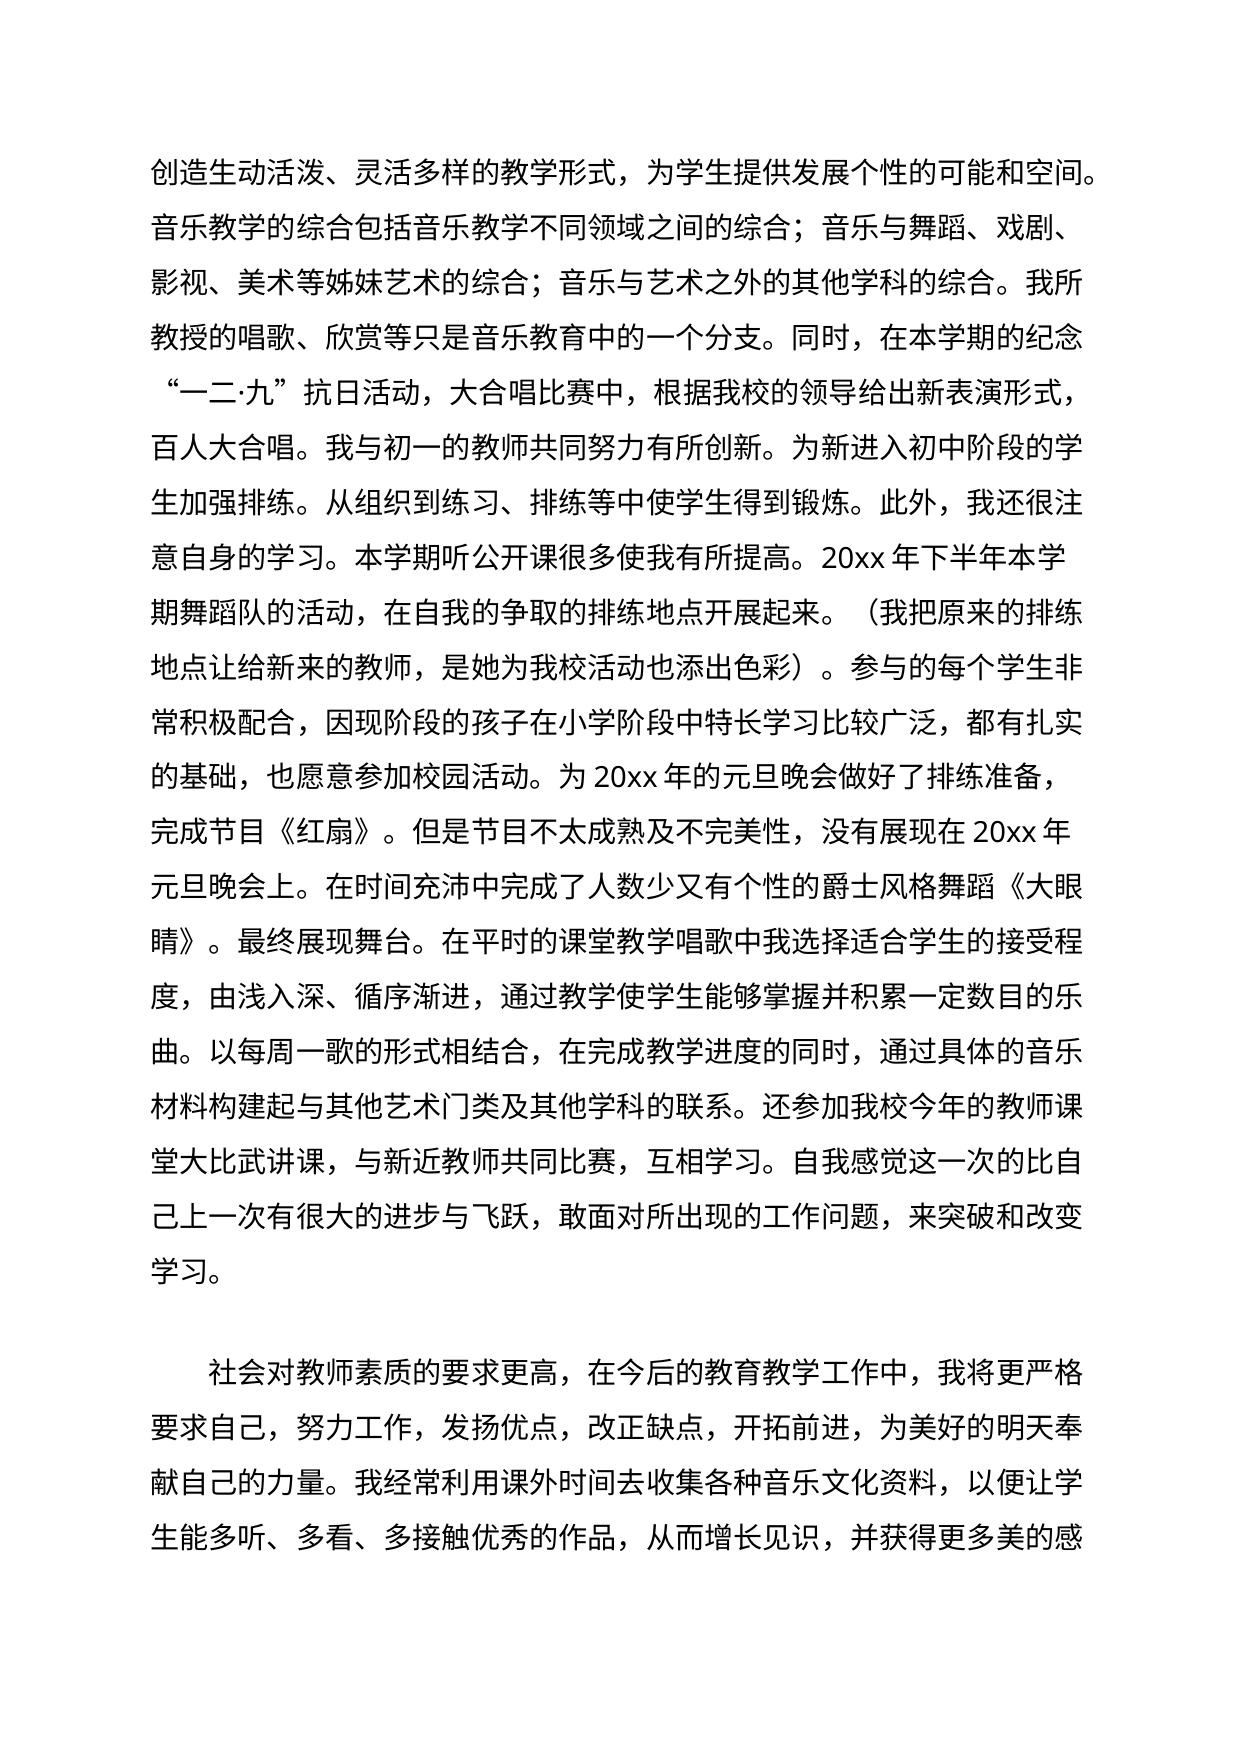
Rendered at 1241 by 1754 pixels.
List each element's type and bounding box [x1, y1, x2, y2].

text [150, 1350, 1090, 1557]
text [150, 150, 1090, 1291]
